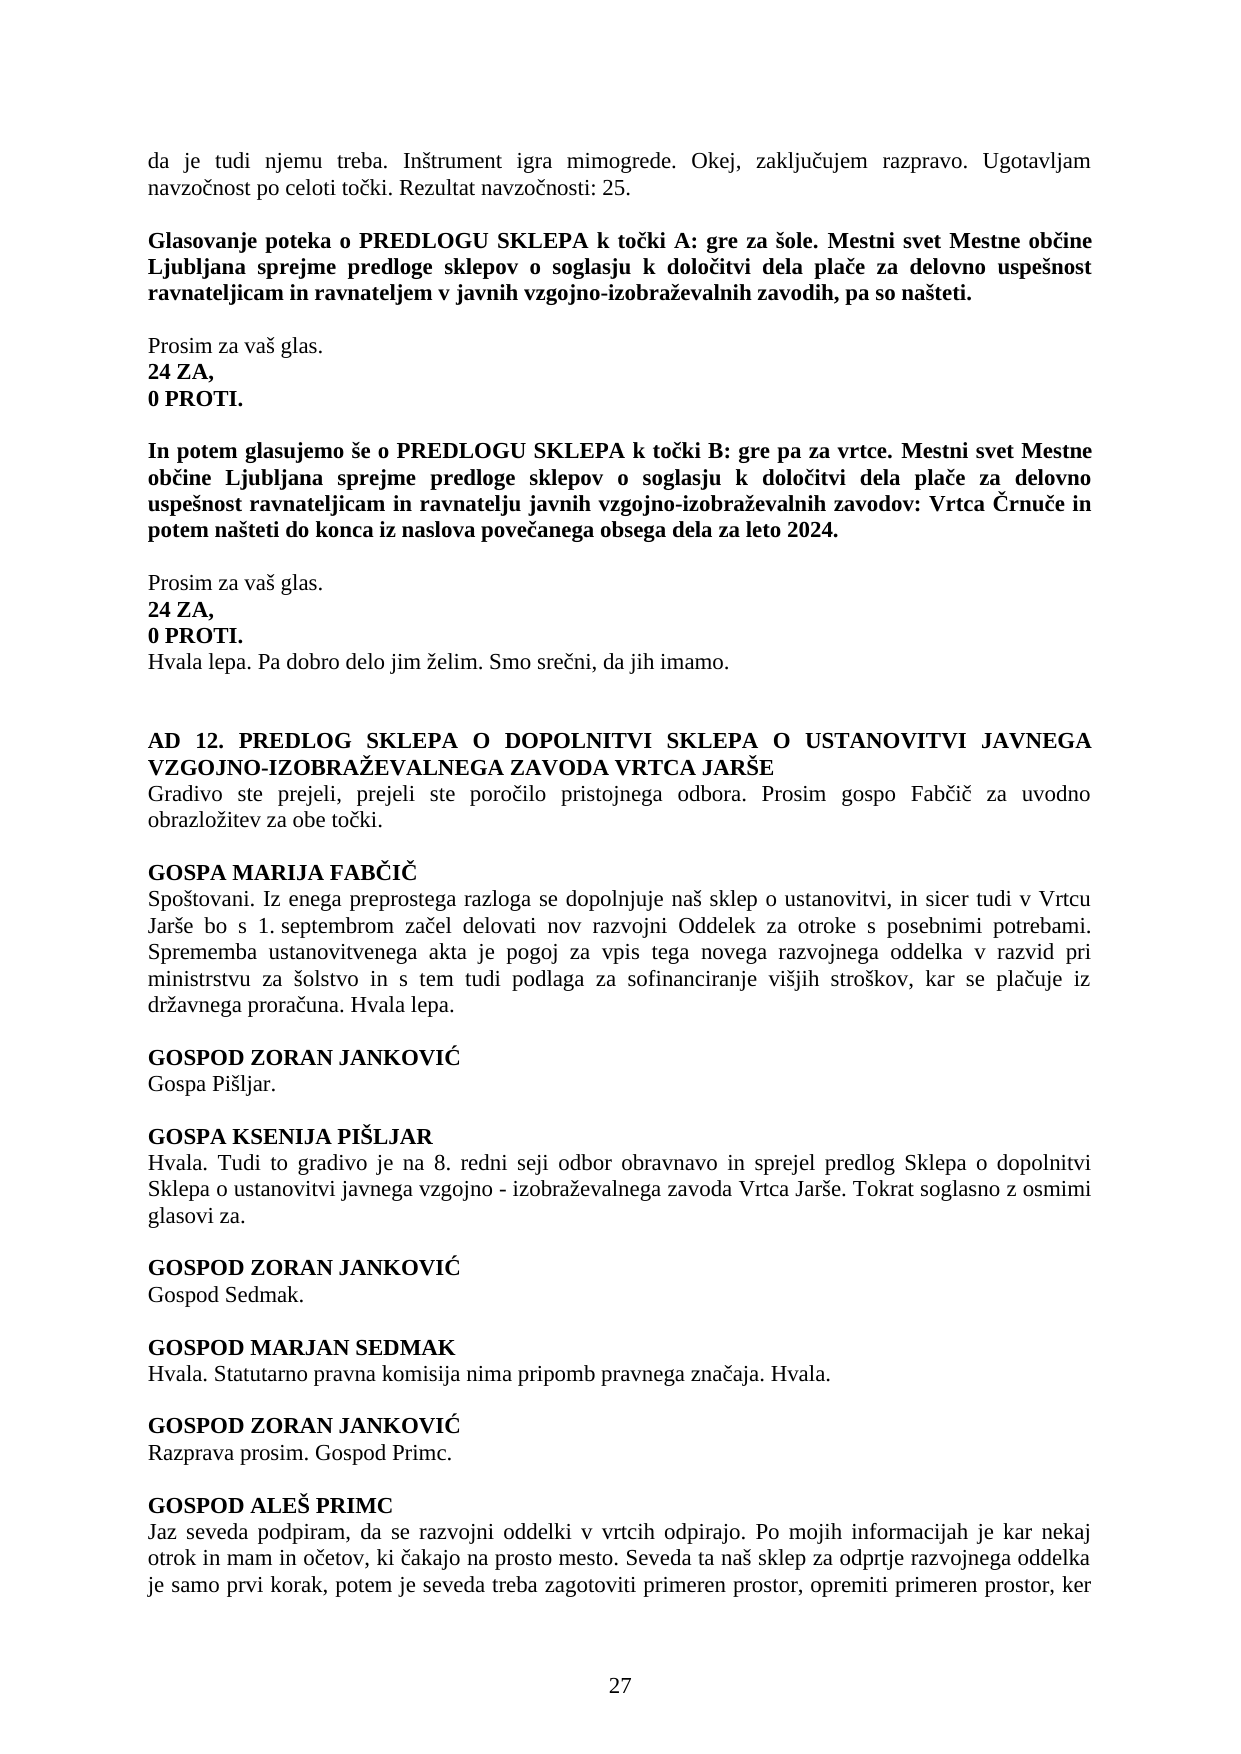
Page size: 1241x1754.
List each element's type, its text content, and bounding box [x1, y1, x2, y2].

text GOSPA MARIJA FABČIČ [148, 859, 1093, 886]
text Gospod Sedmak. [148, 1281, 1093, 1307]
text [148, 148, 1093, 200]
text GOSPOD ZORAN JANKOVIĆ [148, 1254, 1093, 1281]
text 0 PROTI. [148, 385, 1093, 411]
text 24 ZA, [148, 596, 1093, 622]
text GOSPA KSENIJA PIŠLJAR [148, 1123, 1093, 1149]
text GOSPOD ALEŠ PRIMC [148, 1492, 1093, 1518]
text AD 12. PREDLOG SKLEPA O DOPOLNITVI SKLEPA O USTANOVITVI JAVNEGA VZGOJNO-IZOBRAŽEVALNEGA ZAVODA VRTCA JARŠE [148, 727, 1093, 780]
text GOSPOD ZORAN JANKOVIĆ [148, 1044, 1093, 1070]
text In potem glasujemo še o PREDLOGU SKLEPA k točki B: gre pa za vrtce. Mestni svet Mestne občine Ljubljana sprejme predloge sklepov o soglasju k določitvi dela plače za delovno uspešnost ravnateljicam in ravnatelju javnih vzgojno-izobraževalnih zavodov: Vrtca Črnuče in potem našteti do konca iz naslova povečanega obsega dela za leto 2024. [148, 437, 1093, 543]
text Razprava prosim. Gospod Primc. [148, 1439, 1093, 1465]
text Hvala lepa. Pa dobro delo jim želim. Smo srečni, da jih imamo. [148, 648, 1093, 675]
text GOSPOD MARJAN SEDMAK [148, 1333, 1093, 1360]
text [148, 1518, 1093, 1597]
text Gradivo ste prejeli, prejeli ste poročilo pristojnega odbora. Prosim gospo Fabčič za uvodno obrazložitev za obe točki. [148, 780, 1093, 833]
text 0 PROTI. [148, 622, 1093, 648]
text 24 ZA, [148, 358, 1093, 385]
text GOSPOD ZORAN JANKOVIĆ [148, 1413, 1093, 1439]
text Spoštovani. Iz enega preprostega razloga se dopolnjuje naš sklep o ustanovitvi, in sicer tudi v Vrtcu Jarše bo s 1. septembrom začel delovati nov razvojni Oddelek za otroke s posebnimi potrebami. Sprememba ustanovitvenega akta je pogoj za vpis tega novega razvojnega oddelka v razvid pri ministrstvu za šolstvo in s tem tudi podlaga za sofinanciranje višjih stroškov, kar se plačuje iz državnega proračuna. Hvala lepa. [148, 886, 1093, 1017]
text Gospa Pišljar. [148, 1070, 1093, 1096]
text Prosim za vaš glas. [148, 332, 1093, 358]
text Hvala. Statutarno pravna komisija nima pripomb pravnega značaja. Hvala. [148, 1360, 1093, 1386]
text Prosim za vaš glas. [148, 569, 1093, 596]
text Glasovanje poteka o PREDLOGU SKLEPA k točki A: gre za šole. Mestni svet Mestne občine Ljubljana sprejme predloge sklepov o soglasju k določitvi dela plače za delovno uspešnost ravnateljicam in ravnateljem v javnih vzgojno-izobraževalnih zavodih, pa so našteti. [148, 227, 1093, 306]
text Hvala. Tudi to gradivo je na 8. redni seji odbor obravnavo in sprejel predlog Sklepa o dopolnitvi Sklepa o ustanovitvi javnega vzgojno - izobraževalnega zavoda Vrtca Jarše. Tokrat soglasno z osmimi glasovi za. [148, 1149, 1093, 1228]
